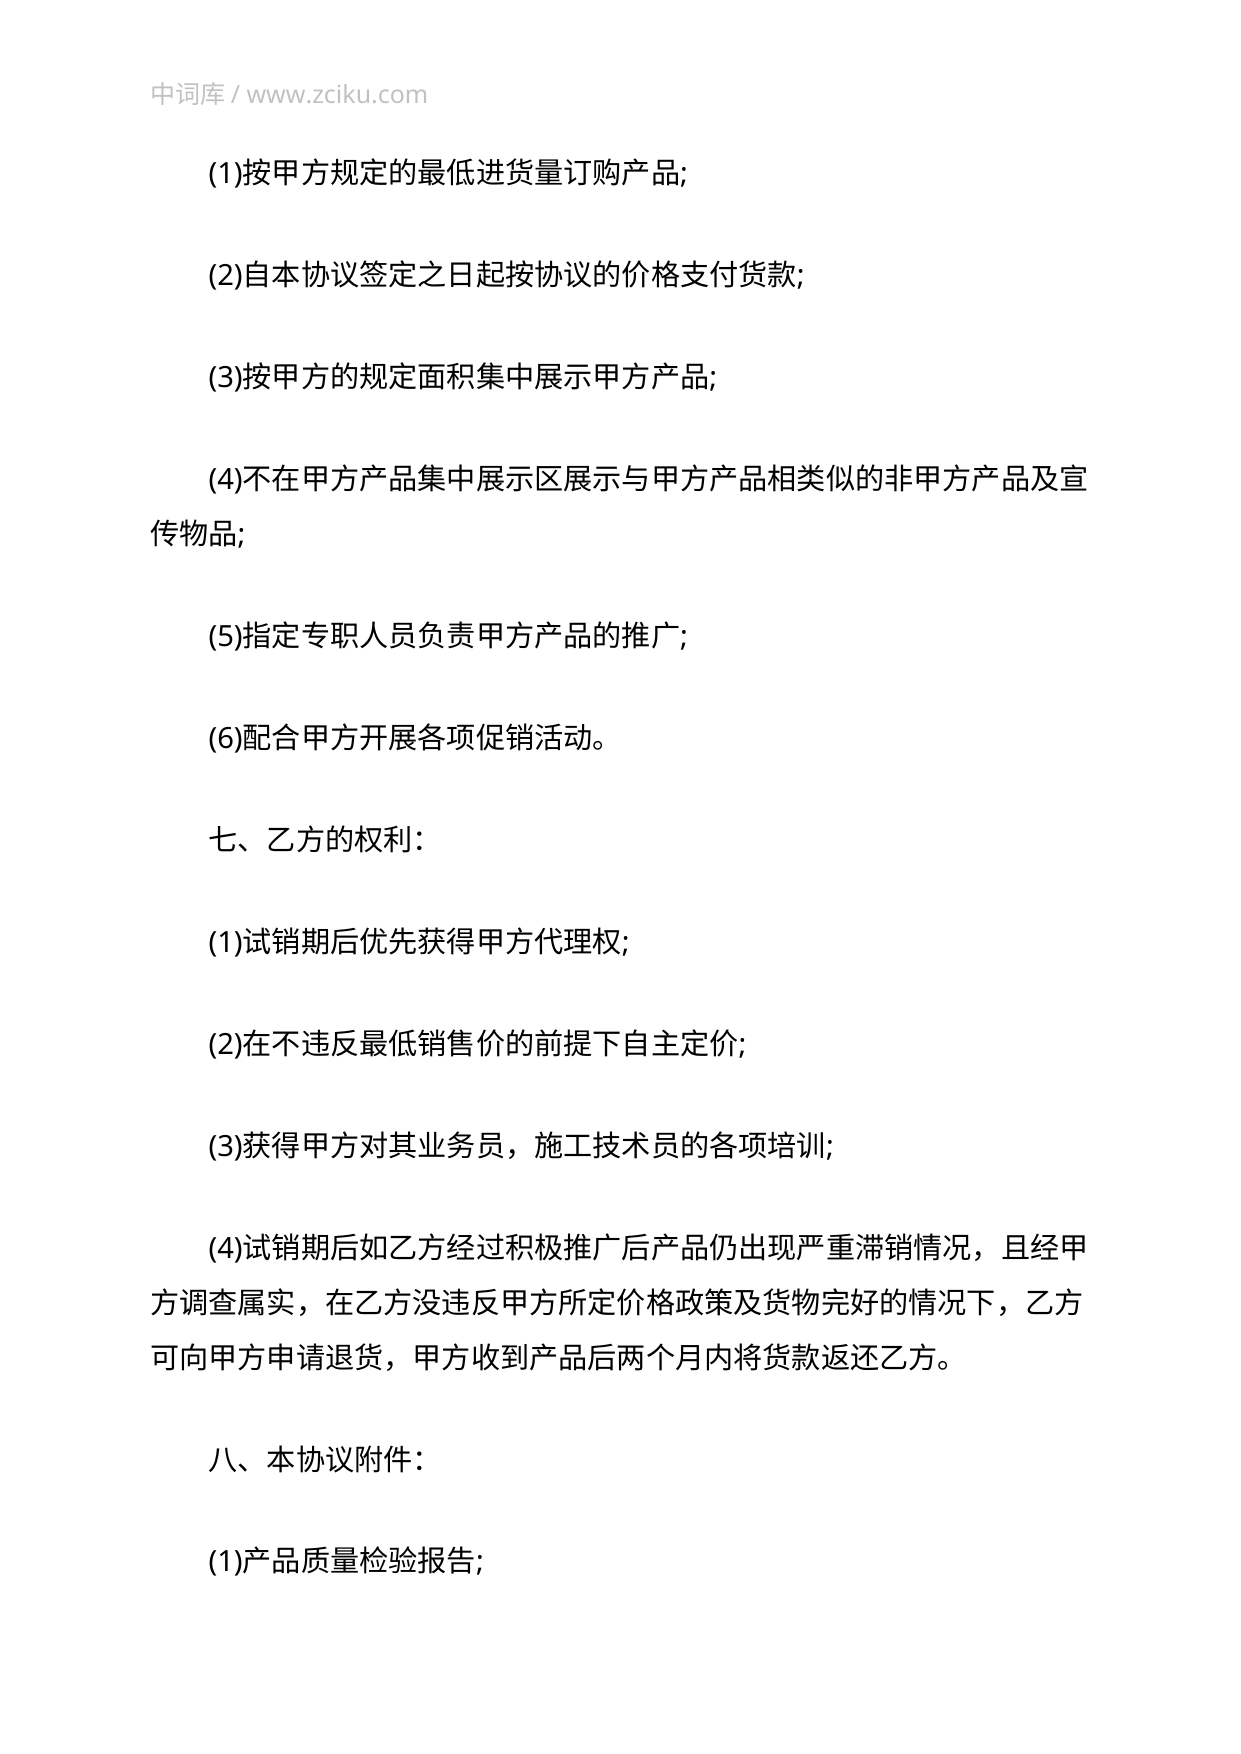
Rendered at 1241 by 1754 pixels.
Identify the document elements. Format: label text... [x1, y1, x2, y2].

text (3)获得甲方对其业务员，施工技术员的各项培训; [150, 1123, 1090, 1165]
text (1)按甲方规定的最低进货量订购产品; [150, 150, 1090, 192]
text (4)不在甲方产品集中展示区展示与甲方产品相类似的非甲方产品及宣传物品; [150, 456, 1090, 553]
text (2)在不违反最低销售价的前提下自主定价; [150, 1021, 1090, 1063]
text (1)试销期后优先获得甲方代理权; [150, 919, 1090, 961]
text (1)产品质量检验报告; [150, 1538, 1090, 1580]
text (6)配合甲方开展各项促销活动。 [150, 715, 1090, 757]
text (3)按甲方的规定面积集中展示甲方产品; [150, 354, 1090, 396]
text 八、本协议附件： [150, 1436, 1090, 1478]
text (5)指定专职人员负责甲方产品的推广; [150, 613, 1090, 655]
text (4)试销期后如乙方经过积极推广后产品仍出现严重滞销情况，且经甲方调查属实，在乙方没违反甲方所定价格政策及货物完好的情况下，乙方可向甲方申请退货，甲方收到产品后两个月内将货款返还乙方。 [150, 1224, 1090, 1377]
text 七、乙方的权利： [150, 817, 1090, 859]
text (2)自本协议签定之日起按协议的价格支付货款; [150, 252, 1090, 294]
